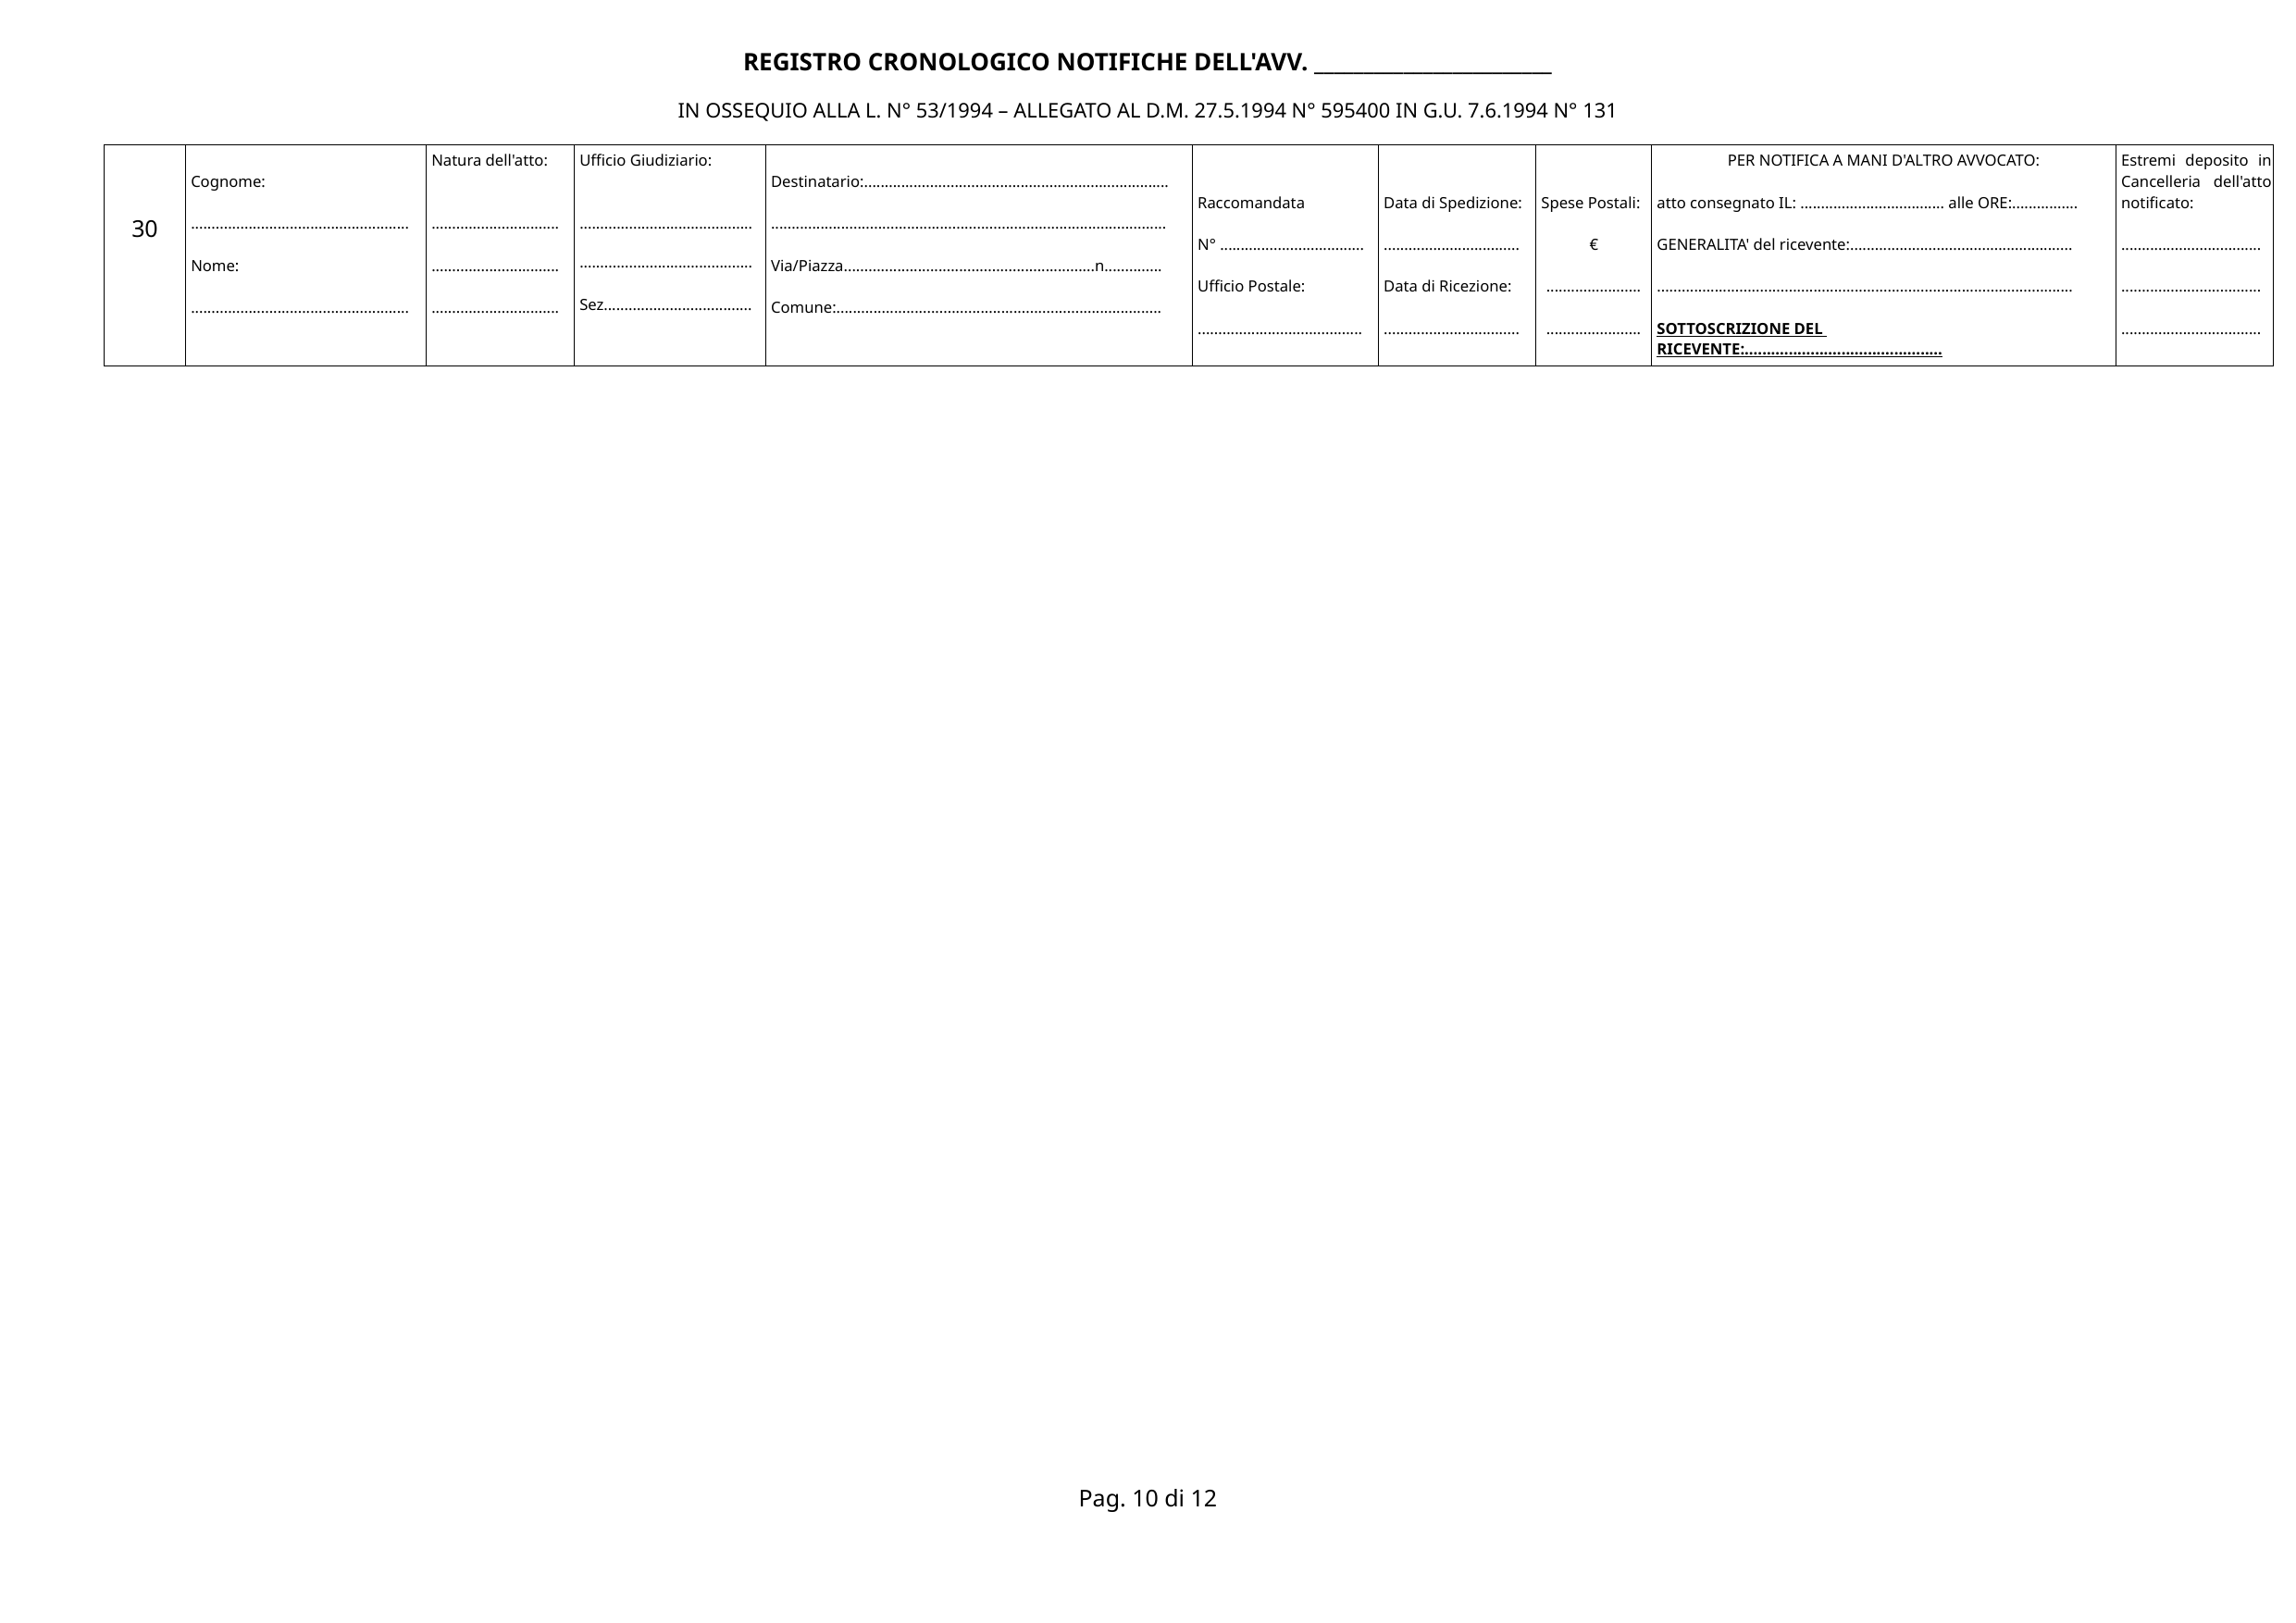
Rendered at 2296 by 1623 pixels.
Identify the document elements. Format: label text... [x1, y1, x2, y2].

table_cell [427, 145, 574, 365]
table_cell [766, 145, 1192, 365]
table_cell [1193, 145, 1378, 365]
table_cell 30 [105, 145, 185, 365]
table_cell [1379, 145, 1535, 365]
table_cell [1652, 145, 2116, 365]
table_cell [1536, 145, 1651, 365]
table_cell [186, 145, 426, 365]
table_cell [2116, 145, 2273, 365]
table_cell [575, 145, 765, 365]
